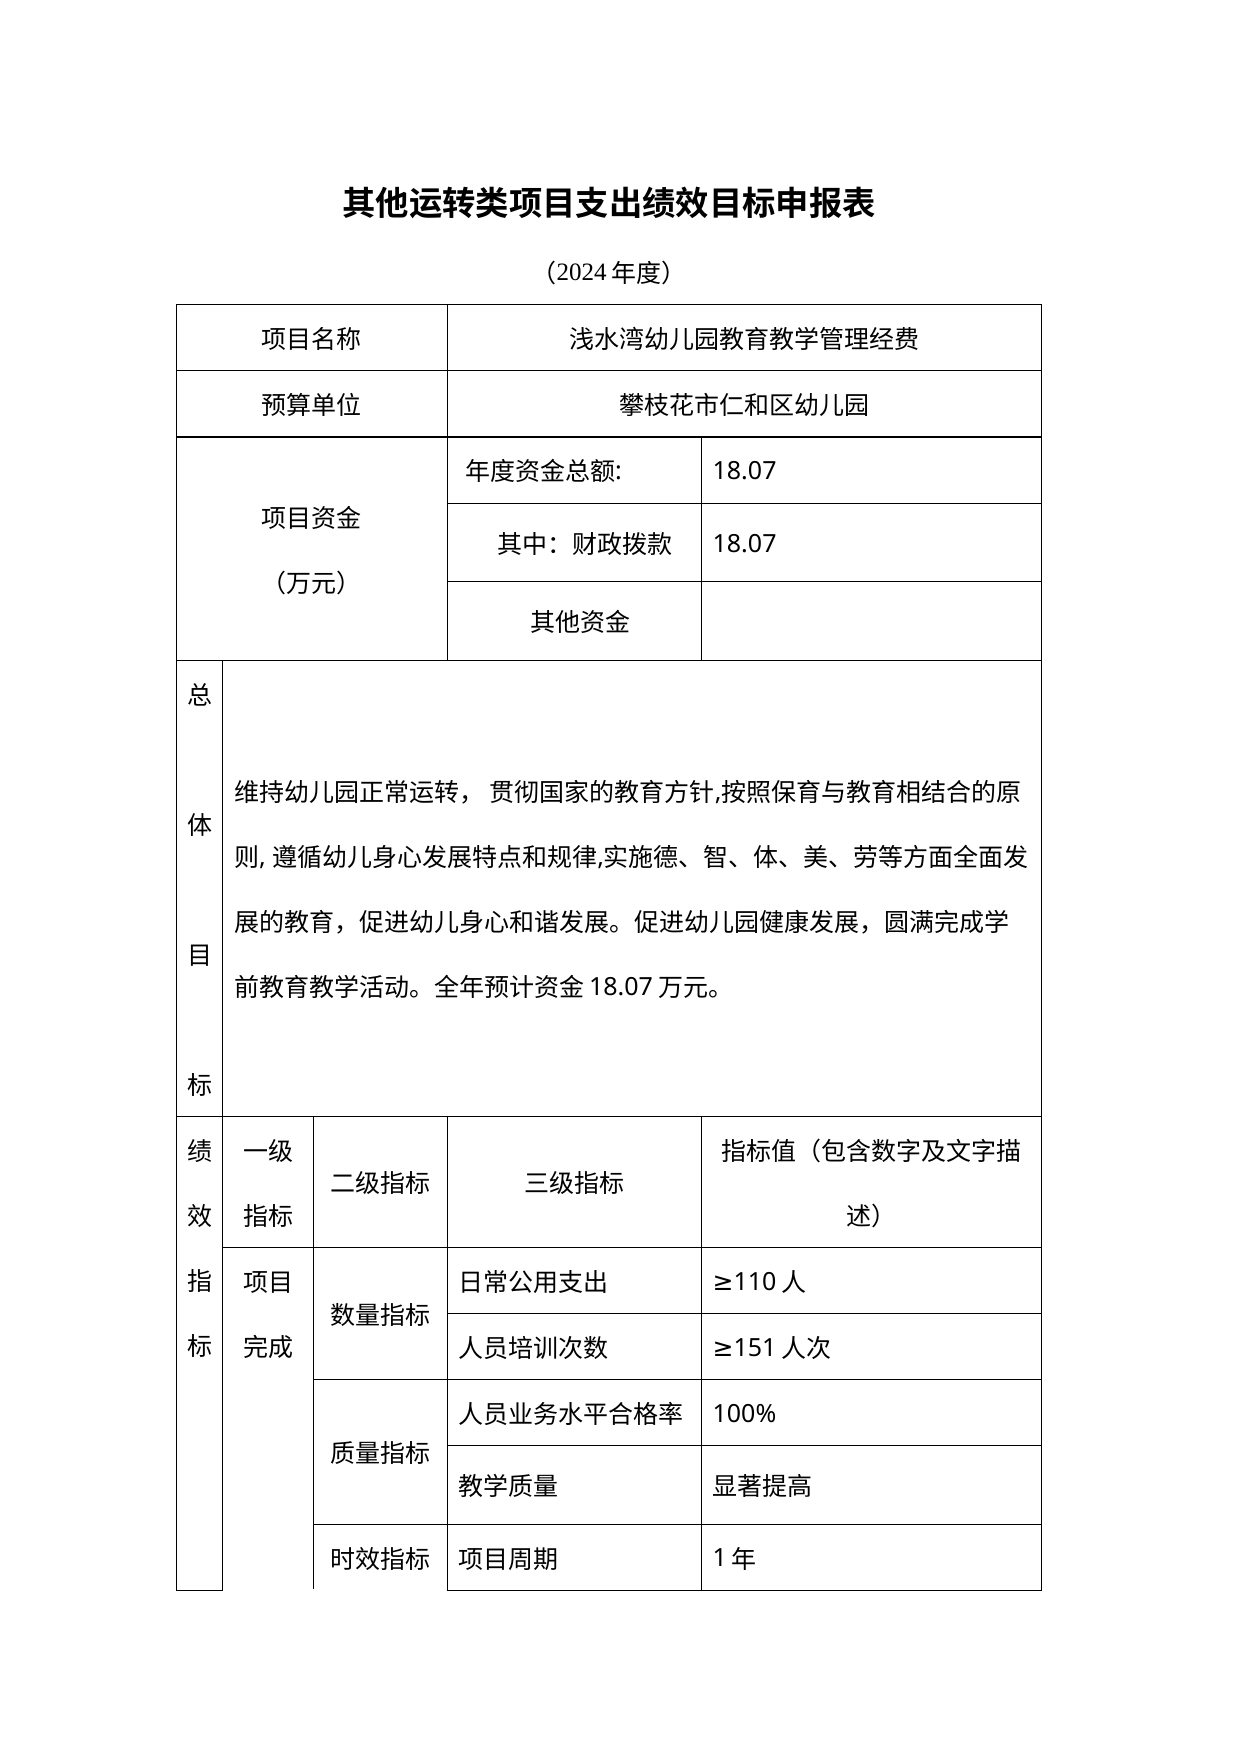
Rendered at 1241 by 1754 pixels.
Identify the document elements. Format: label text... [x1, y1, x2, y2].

table_cell 100% [702, 1380, 1041, 1445]
table_cell 其中：财政拨款 [448, 504, 701, 581]
table_cell 攀枝花市仁和区幼儿园 [448, 371, 1041, 436]
table_cell 项目名称 [177, 305, 447, 370]
table_cell 年度资金总额: [448, 438, 701, 502]
table_cell 预算单位 [177, 371, 447, 436]
table_cell 日常公用支出 [448, 1248, 701, 1313]
table_cell ≥110人 [702, 1248, 1041, 1313]
table_cell 浅水湾幼儿园教育教学管理经费 [448, 305, 1041, 370]
table_cell 项目周期 [448, 1525, 701, 1590]
table_cell 一级指标 [223, 1117, 313, 1247]
table_cell 项目资金 （万元） [177, 438, 447, 660]
table_cell 1年 [702, 1525, 1041, 1590]
table_cell [702, 582, 1041, 660]
table_cell 数量指标 [314, 1248, 447, 1379]
table_cell 人员培训次数 [448, 1314, 701, 1379]
table_cell 绩效指标 [177, 1117, 222, 1590]
table_cell （2024年度） [176, 239, 1041, 304]
table_cell 显著提高 [702, 1446, 1041, 1524]
table_cell 教学质量 [448, 1446, 701, 1524]
table_header 其他运转类项目支出绩效目标申报表 [176, 162, 1041, 239]
table_cell 质量指标 [314, 1380, 447, 1524]
table_cell 人员业务水平合格率 [448, 1380, 701, 1445]
table_cell ≥151人次 [702, 1314, 1041, 1379]
table_cell 项目完成 [223, 1248, 313, 1590]
table_cell 时效指标 [314, 1525, 447, 1590]
table_cell 维持幼儿园正常运转， 贯彻国家的教育方针,按照保育与教育相结合的原则, 遵循幼儿身心发展特点和规律,实施德、智、体、美、劳等方面全面发展的教育，促进幼儿身心和谐发展。促进幼儿园健康发展，圆满完成学前教育教学活动。全年预计资金18.07万元。 [223, 661, 1041, 1116]
table_cell 三级指标 [448, 1117, 701, 1247]
table_cell 18.07 [702, 438, 1041, 502]
table_cell 二级指标 [314, 1117, 447, 1247]
table_cell 总 体 目 标 [177, 661, 222, 1116]
table_cell 其他资金 [448, 582, 701, 660]
table_cell 指标值（包含数字及文字描述） [702, 1117, 1041, 1247]
table_cell 18.07 [702, 504, 1041, 581]
